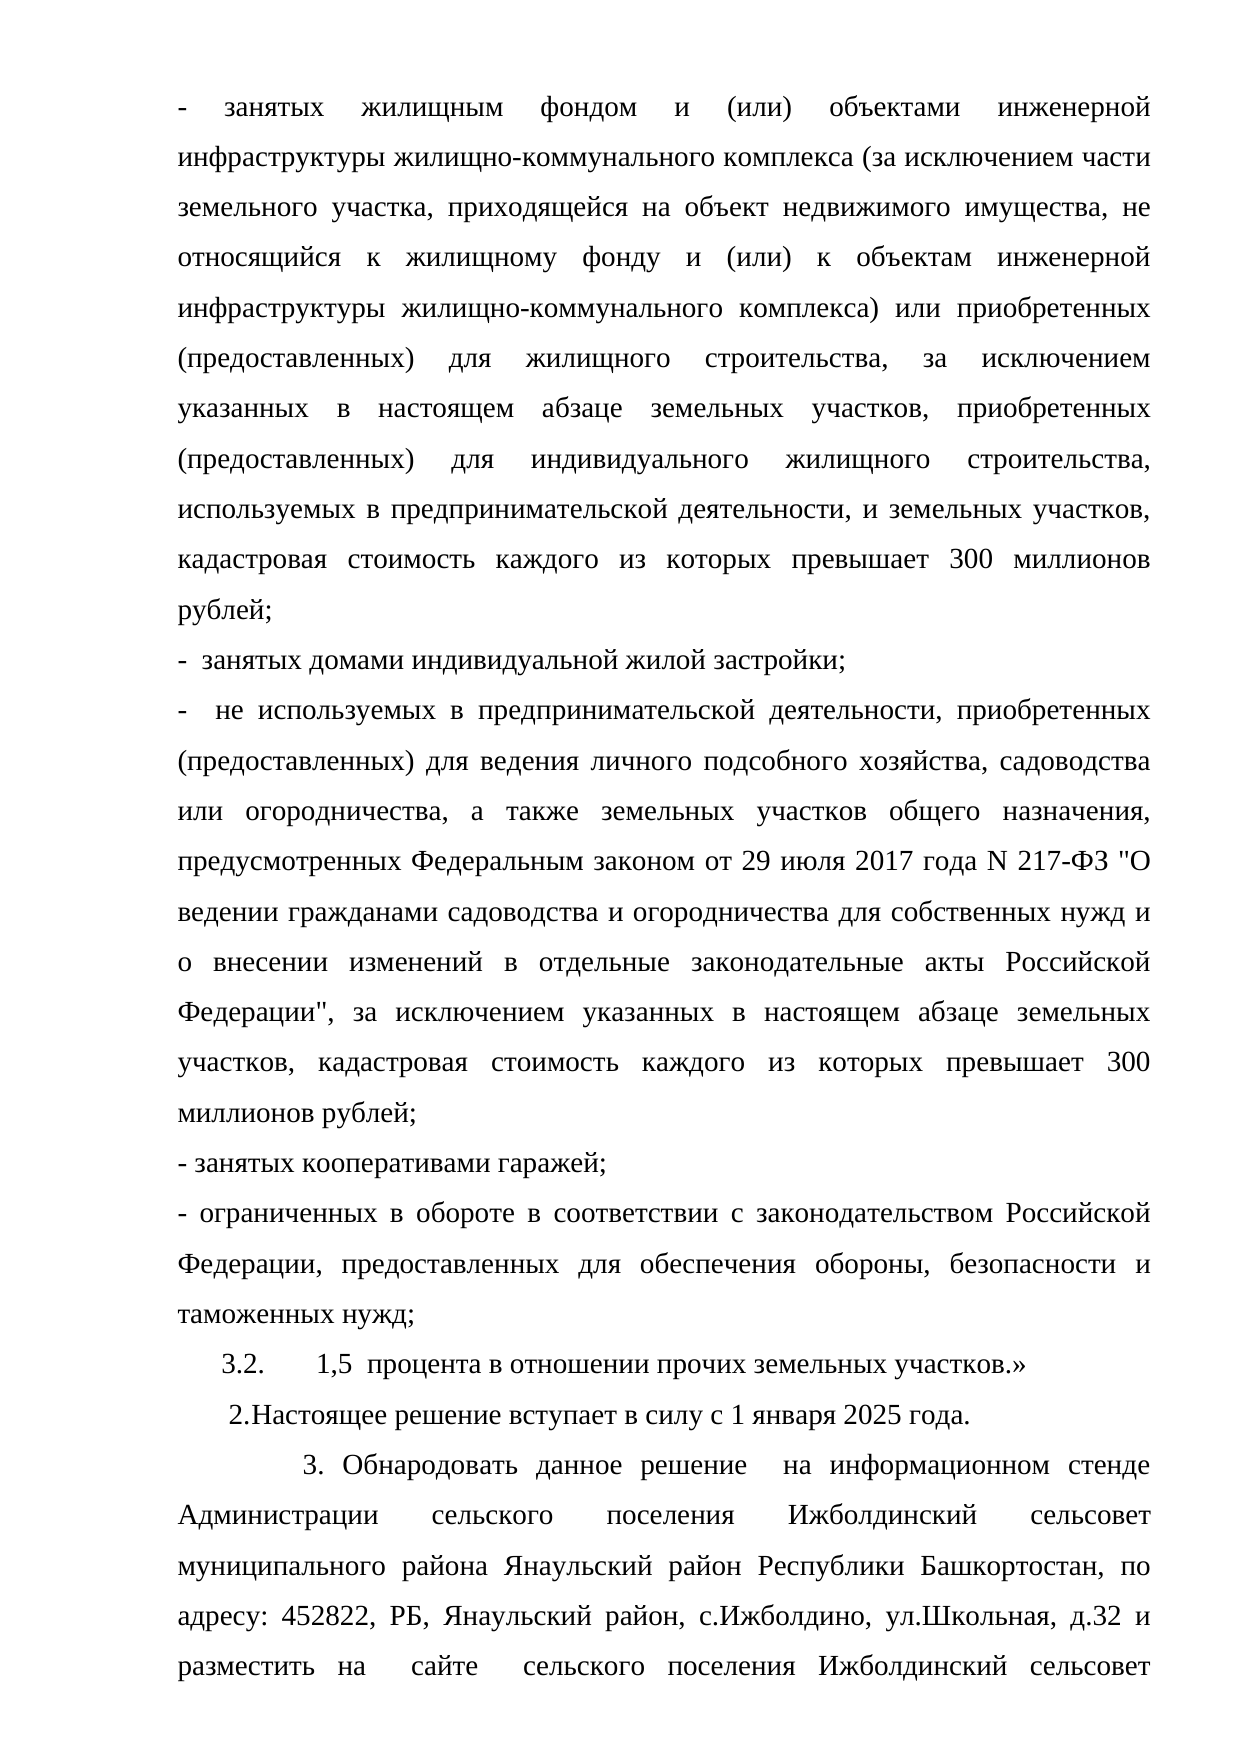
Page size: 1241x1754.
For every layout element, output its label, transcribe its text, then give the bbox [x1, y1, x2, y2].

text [177, 1447, 1152, 1682]
text - занятых домами индивидуальной жилой застройки; [177, 642, 1152, 676]
text 3.2. 1,5 процента в отношении прочих земельных участков.» [177, 1346, 1152, 1380]
text 2. Настоящее решение вступает в силу с 1 января 2025 года. [177, 1397, 1152, 1430]
text - занятых жилищным фондом и (или) объектами инженерной инфраструктуры жилищно-коммунального комплекса (за исключением части земельного участка, приходящейся на объект недвижимого имущества, не относящийся к жилищному фонду и (или) к объектам инженерной инфраструктуры жилищно-коммунального комплекса) или приобретенных (предоставленных) для жилищного строительства, за исключением указанных в настоящем абзаце земельных участков, приобретенных (предоставленных) для индивидуального жилищного строительства, используемых в предпринимательской деятельности, и земельных участков, кадастровая стоимость каждого из которых превышает 300 миллионов рублей; [177, 89, 1152, 625]
text - не используемых в предпринимательской деятельности, приобретенных (предоставленных) для ведения личного подсобного хозяйства, садоводства или огородничества, а также земельных участков общего назначения, предусмотренных Федеральным законом от 29 июля 2017 года N 217-ФЗ "О ведении гражданами садоводства и огородничества для собственных нужд и о внесении изменений в отдельные законодательные акты Российской Федерации", за исключением указанных в настоящем абзаце земельных участков, кадастровая стоимость каждого из которых превышает 300 миллионов рублей; [177, 692, 1152, 1128]
text - занятых кооперативами гаражей; [177, 1145, 1152, 1179]
text - ограниченных в обороте в соответствии с законодательством Российской Федерации, предоставленных для обеспечения обороны, безопасности и таможенных нужд; [177, 1196, 1152, 1330]
